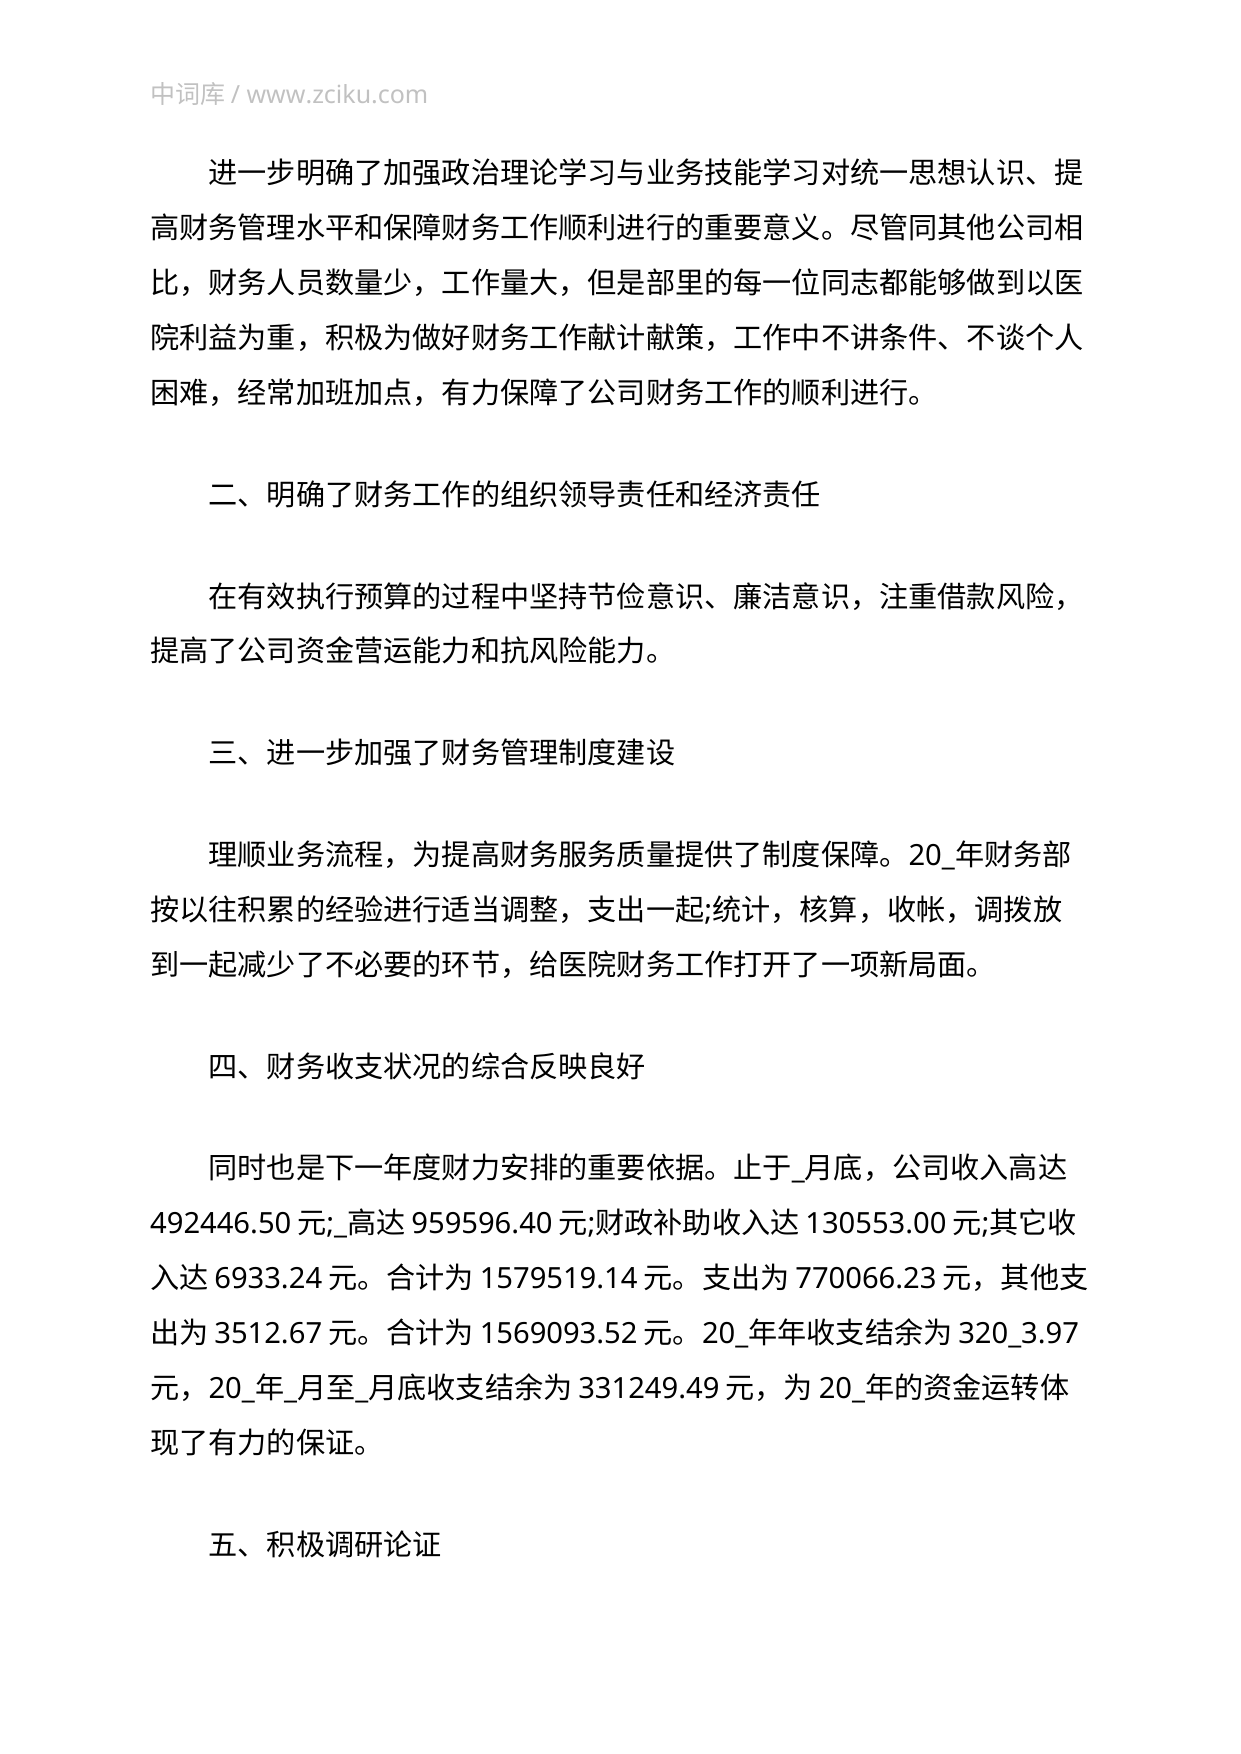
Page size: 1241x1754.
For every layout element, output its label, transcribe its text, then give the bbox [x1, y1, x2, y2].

text 进一步明确了加强政治理论学习与业务技能学习对统一思想认识、提高财务管理水平和保障财务工作顺利进行的重要意义。尽管同其他公司相比，财务人员数量少，工作量大，但是部里的每一位同志都能够做到以医院利益为重，积极为做好财务工作献计献策，工作中不讲条件、不谈个人困难，经常加班加点，有力保障了公司财务工作的顺利进行。 [150, 150, 1090, 412]
text 在有效执行预算的过程中坚持节俭意识、廉洁意识，注重借款风险，提高了公司资金营运能力和抗风险能力。 [150, 573, 1090, 670]
text 五、积极调研论证 [150, 1522, 1090, 1564]
text 理顺业务流程，为提高财务服务质量提供了制度保障。20_年财务部按以往积累的经验进行适当调整，支出一起;统计，核算，收帐，调拨放到一起减少了不必要的环节，给医院财务工作打开了一项新局面。 [150, 832, 1090, 984]
text 同时也是下一年度财力安排的重要依据。止于_月底，公司收入高达492446.50元;_高达959596.40元;财政补助收入达130553.00元;其它收入达6933.24元。合计为1579519.14元。支出为770066.23元，其他支出为3512.67元。合计为1569093.52元。20_年年收支结余为320_3.97元，20_年_月至_月底收支结余为331249.49元，为20_年的资金运转体现了有力的保证。 [150, 1145, 1090, 1462]
text 四、财务收支状况的综合反映良好 [150, 1043, 1090, 1086]
text 三、进一步加强了财务管理制度建设 [150, 730, 1090, 772]
text 二、明确了财务工作的组织领导责任和经济责任 [150, 471, 1090, 514]
